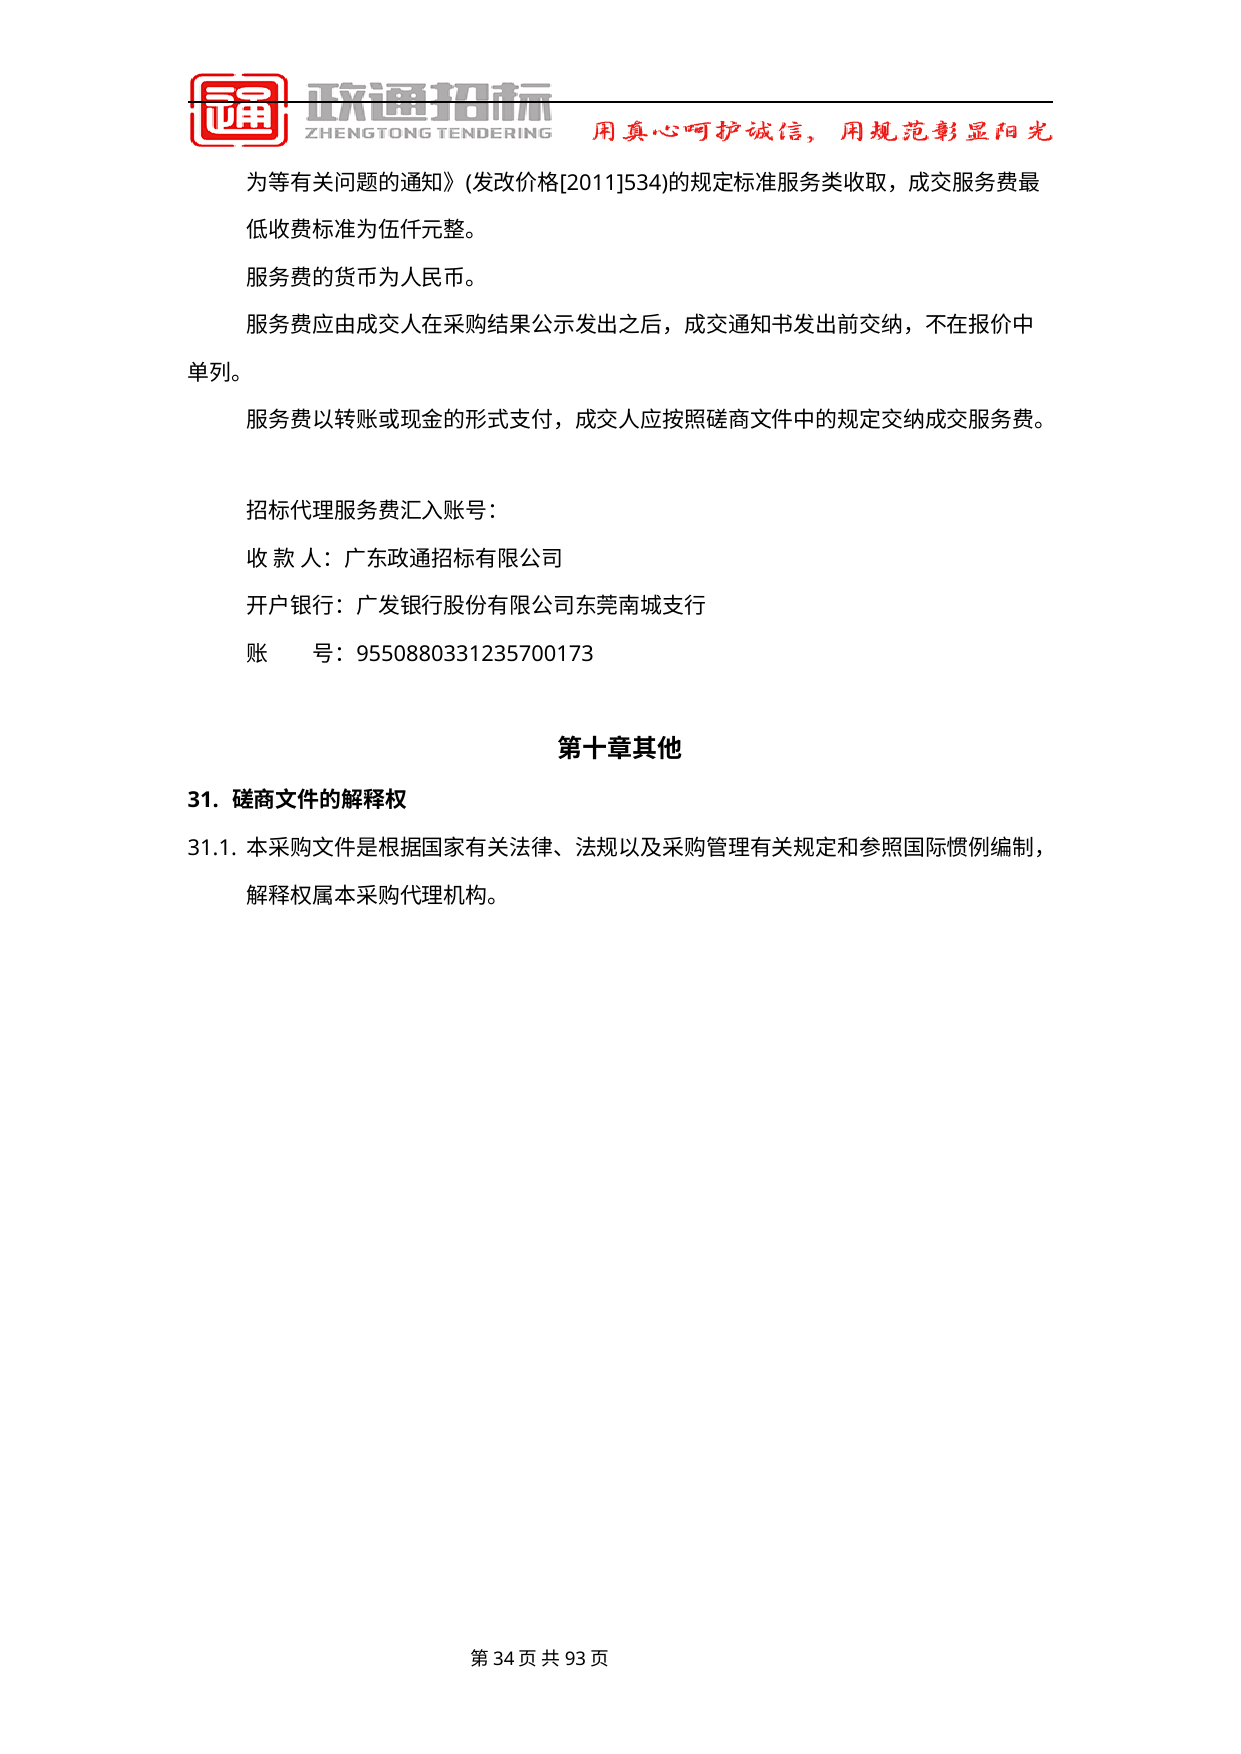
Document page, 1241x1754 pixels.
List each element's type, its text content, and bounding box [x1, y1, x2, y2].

subtitle 磋商文件的解释权 [187, 782, 1053, 814]
text 服务费的货币为人民币。 [187, 259, 1053, 291]
text 招标代理服务费汇入账号： [187, 493, 1053, 525]
text 账 号：9550880331235700173 [187, 636, 1053, 668]
text 收 款 人：广东政通招标有限公司 [187, 541, 1053, 572]
text 服务费以转账或现金的形式支付，成交人应按照磋商文件中的规定交纳成交服务费。 [187, 402, 1053, 478]
list 本采购文件是根据国家有关法律、法规以及采购管理有关规定和参照国际惯例编制，解释权属本采购代理机构。 [187, 830, 1053, 909]
picture [188, 73, 1053, 101]
text 开户银行：广发银行股份有限公司东莞南城支行 [187, 588, 1053, 620]
list 成交服务费按照国家计委关于印发《招标代理服务收费管理暂行办法》的通知（计价格[2002]1980号)和《国家发展改革委关于降低部门建设项目收费标准规范收费行为等有关问题的通知》(发改价格[2011]534)的规定标准服务类收取，成交服务费最低收费标准为伍仟元整。 [187, 164, 1053, 244]
picture [188, 103, 1053, 147]
text 服务费应由成交人在采购结果公示发出之后，成交通知书发出前交纳，不在报价中单列。 [187, 307, 1053, 386]
subtitle 第十章其他 [187, 728, 1053, 764]
